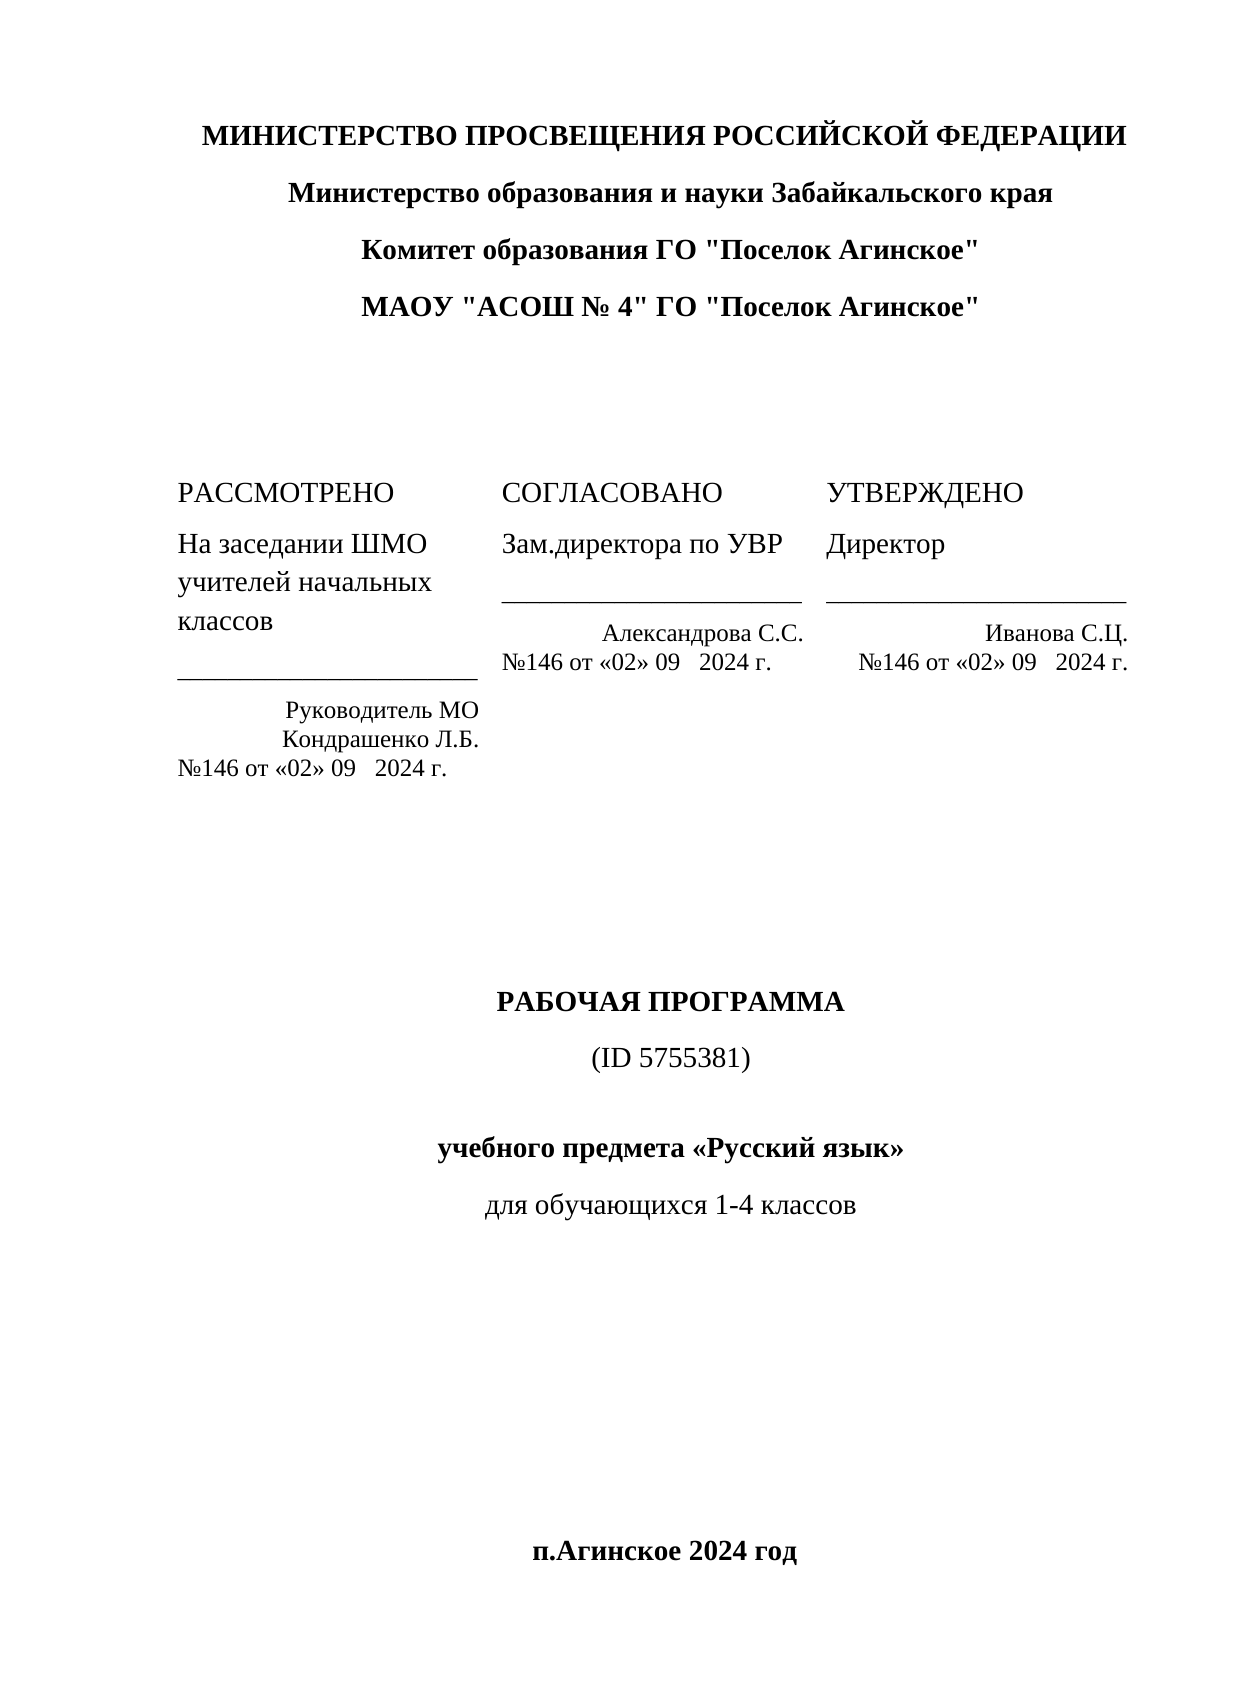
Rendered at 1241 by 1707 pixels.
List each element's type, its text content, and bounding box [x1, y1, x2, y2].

text учебного предмета «Русский язык» [190, 1130, 1152, 1163]
text п.Агинское 2024 год [177, 1533, 1152, 1567]
text МИНИСТЕРСТВО ПРОСВЕЩЕНИЯ РОССИЙСКОЙ ФЕДЕРАЦИИ [177, 118, 1152, 152]
table_header СОГЛАСОВАНО Зам.директора по УВР ________________________ Александрова С.С. №146 от «02» 09 2024 г. [490, 475, 815, 823]
text для обучающихся 1-4 классов [190, 1187, 1152, 1220]
text Министерство образования и науки Забайкальского края [190, 175, 1152, 209]
table_header УТВЕРЖДЕНО Директор ________________________ Иванова С.Ц. №146 от «02» 09 2024 г. [815, 475, 1139, 823]
text МАОУ "АСОШ № 4" ГО "Поселок Агинское" [190, 289, 1152, 323]
table_header РАССМОТРЕНО На заседании ШМО учителей начальных классов ________________________ Руководитель МО Кондрашенко Л.Б. №146 от «02» 09 2024 г. [166, 475, 490, 823]
text Комитет образования ГО "Поселок Агинское" [190, 232, 1152, 266]
text РАБОЧАЯ ПРОГРАММА [190, 984, 1152, 1017]
text (ID 5755381) [190, 1041, 1152, 1074]
